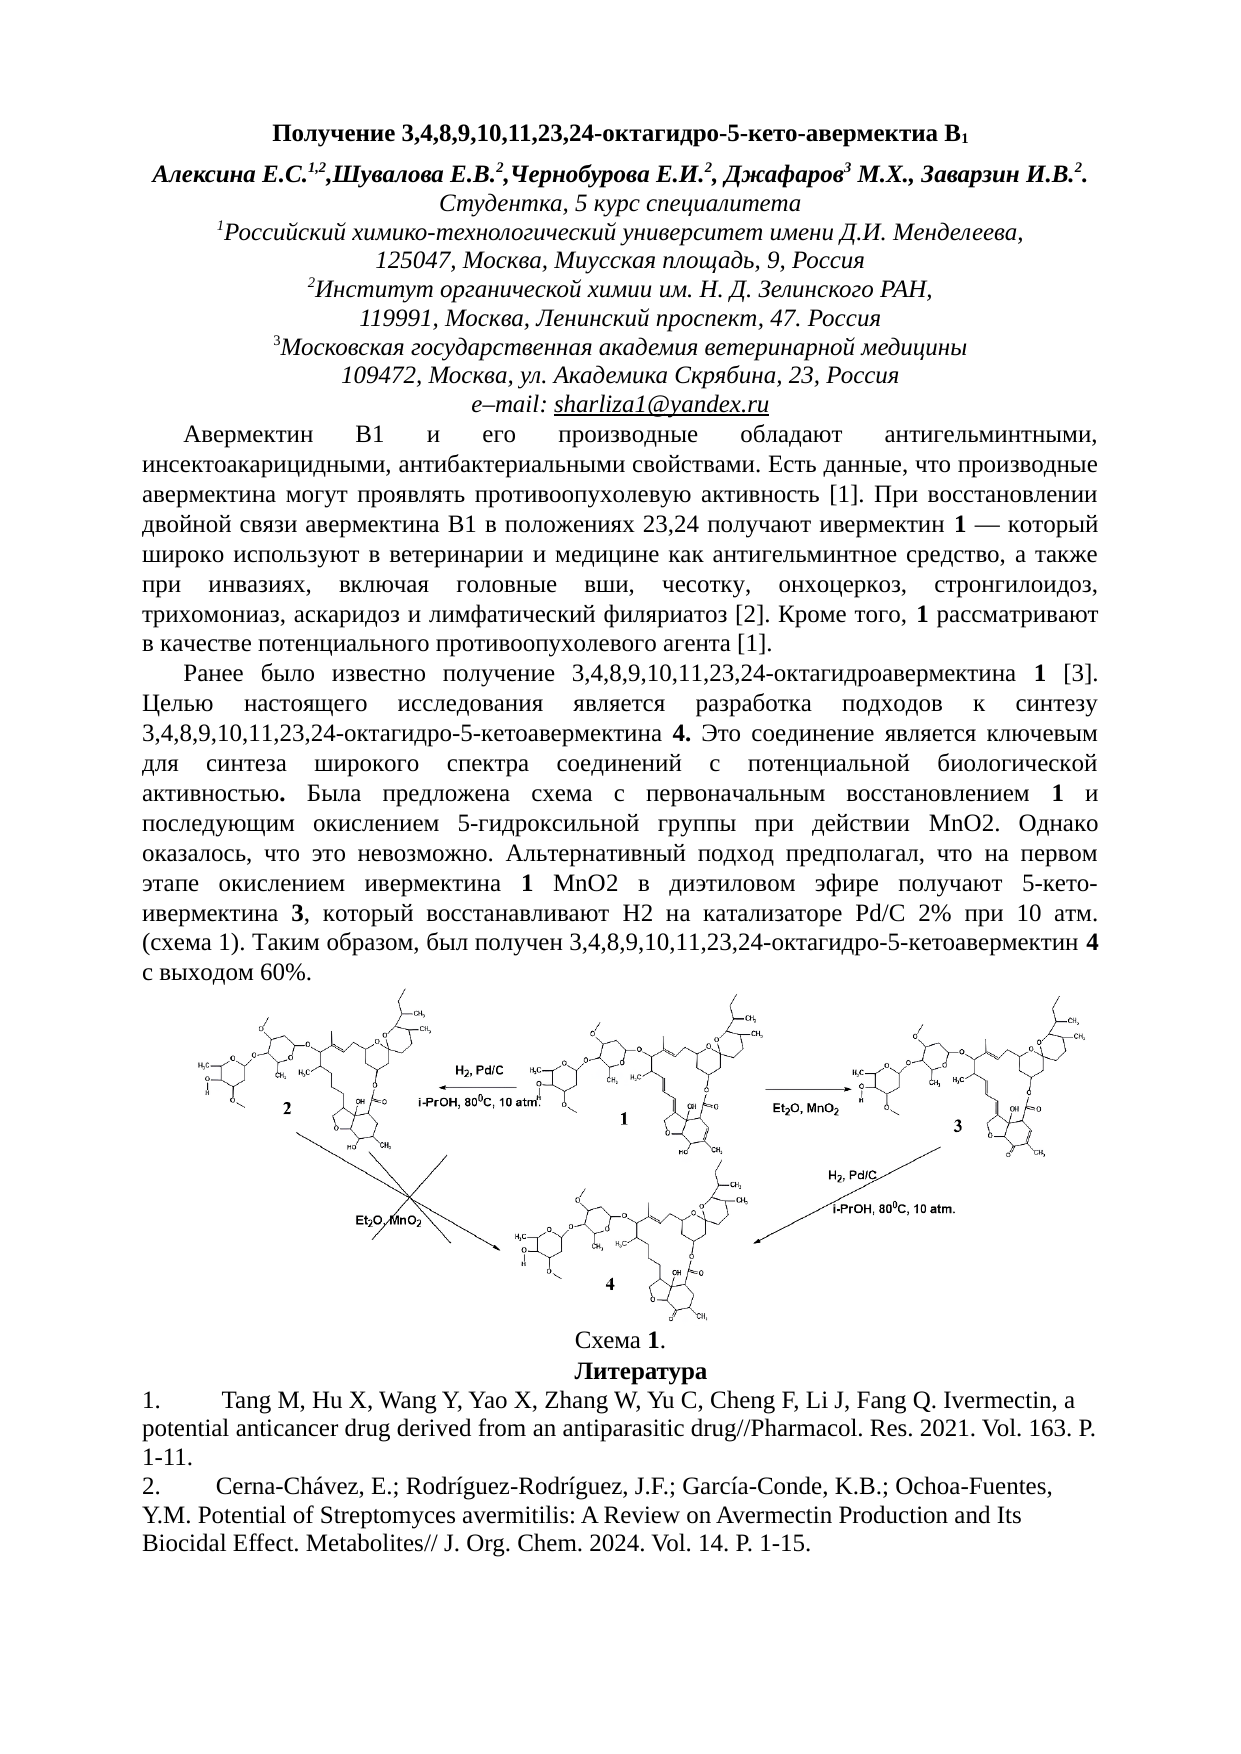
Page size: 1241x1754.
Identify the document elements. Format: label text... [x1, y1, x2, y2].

text 109472, Москва, ул. Академика Скрябина, 23, Россия [142, 361, 1098, 389]
text Авермектин В1 и его производные обладают антигельминтными, инсектоакарицидными, антибактериальными свойствами. Есть данные, что производные авермектина могут проявлять противоопухолевую активность [1]. При восстановлении двойной связи авермектина В1 в положениях 23,24 получают ивермектин 1 — который широко используют в ветеринарии и медицине как антигельминтное средство, а также при инвазиях, включая головные вши, чесотку, онхоцеркоз, стронгилоидоз, трихомониаз, аскаридоз и лимфатический филяриатоз [2]. Кроме того, 1 рассматривают в качестве потенциального противоопухолевого агента [1]. [142, 418, 1098, 657]
text 1Российский химико-технологический университет имени Д.И. Менделеева, [142, 217, 1098, 246]
text 119991, Москва, Ленинский проспект, 47. Россия [142, 303, 1098, 332]
list Tang M, Hu X, Wang Y, Yao X, Zhang W, Yu C, Cheng F, Li J, Fang Q. Ivermectin, a potential anticancer drug derived from an antiparasitic drug//Pharmacol. Res. 2021. Vol. 163. P. 1-11. [142, 1385, 1098, 1471]
text е–mail: sharliza1@yandex.ru [142, 389, 1098, 418]
text 2Институт органической химии им. Н. Д. Зелинского РАН, [142, 274, 1098, 303]
text 125047, Москва, Миусская площадь, 9, Россия [142, 246, 1098, 274]
text Студентка, 5 курс специалитета [142, 188, 1098, 217]
list Cerna-Chávez, E.; Rodríguez-Rodríguez, J.F.; García-Conde, K.B.; Ochoa-Fuentes, Y.M. Potential of Streptomyces avermitilis: A Review on Avermectin Production and Its Biocidal Effect. Metabolites// J. Org. Chem. 2024. Vol. 14. P. 1-15. [142, 1471, 1098, 1557]
picture [187, 986, 1094, 1326]
text Получение 3,4,8,9,10,11,23,24-октагидро-5-кето-авермектиа В1 [142, 118, 1098, 147]
text Литература [142, 1356, 1098, 1385]
text Ранее было известно получение 3,4,8,9,10,11,23,24-октагидроавермектина 1 [3]. Целью настоящего исследования является разработка подходов к синтезу 3,4,8,9,10,11,23,24-октагидро-5-кетоавермектина 4. Это соединение является ключевым для синтеза широкого спектра соединений с потенциальной биологической активностью. Была предложена схема с первоначальным восстановлением 1 и последующим окислением 5-гидроксильной группы при действии MnO2. Однако оказалось, что это невозможно. Альтернативный подход предполагал, что на первом этапе окислением ивермектина 1 MnO2 в диэтиловом эфире получают 5-кето-ивермектина 3, который восстанавливают H2 на катализаторе Pd/C 2% при 10 атм. (схема 1). Таким образом, был получен 3,4,8,9,10,11,23,24-октагидро-5-кетоавермектин 4 с выходом 60%. [142, 657, 1098, 986]
text 3Московская государственная академия ветеринарной медицины [142, 332, 1098, 361]
text Алексина Е.С.1,2,Шувалова Е.В.2,Чернобурова Е.И.2, Джафаров3 М.Х., Заварзин И.В.2. [142, 159, 1098, 188]
